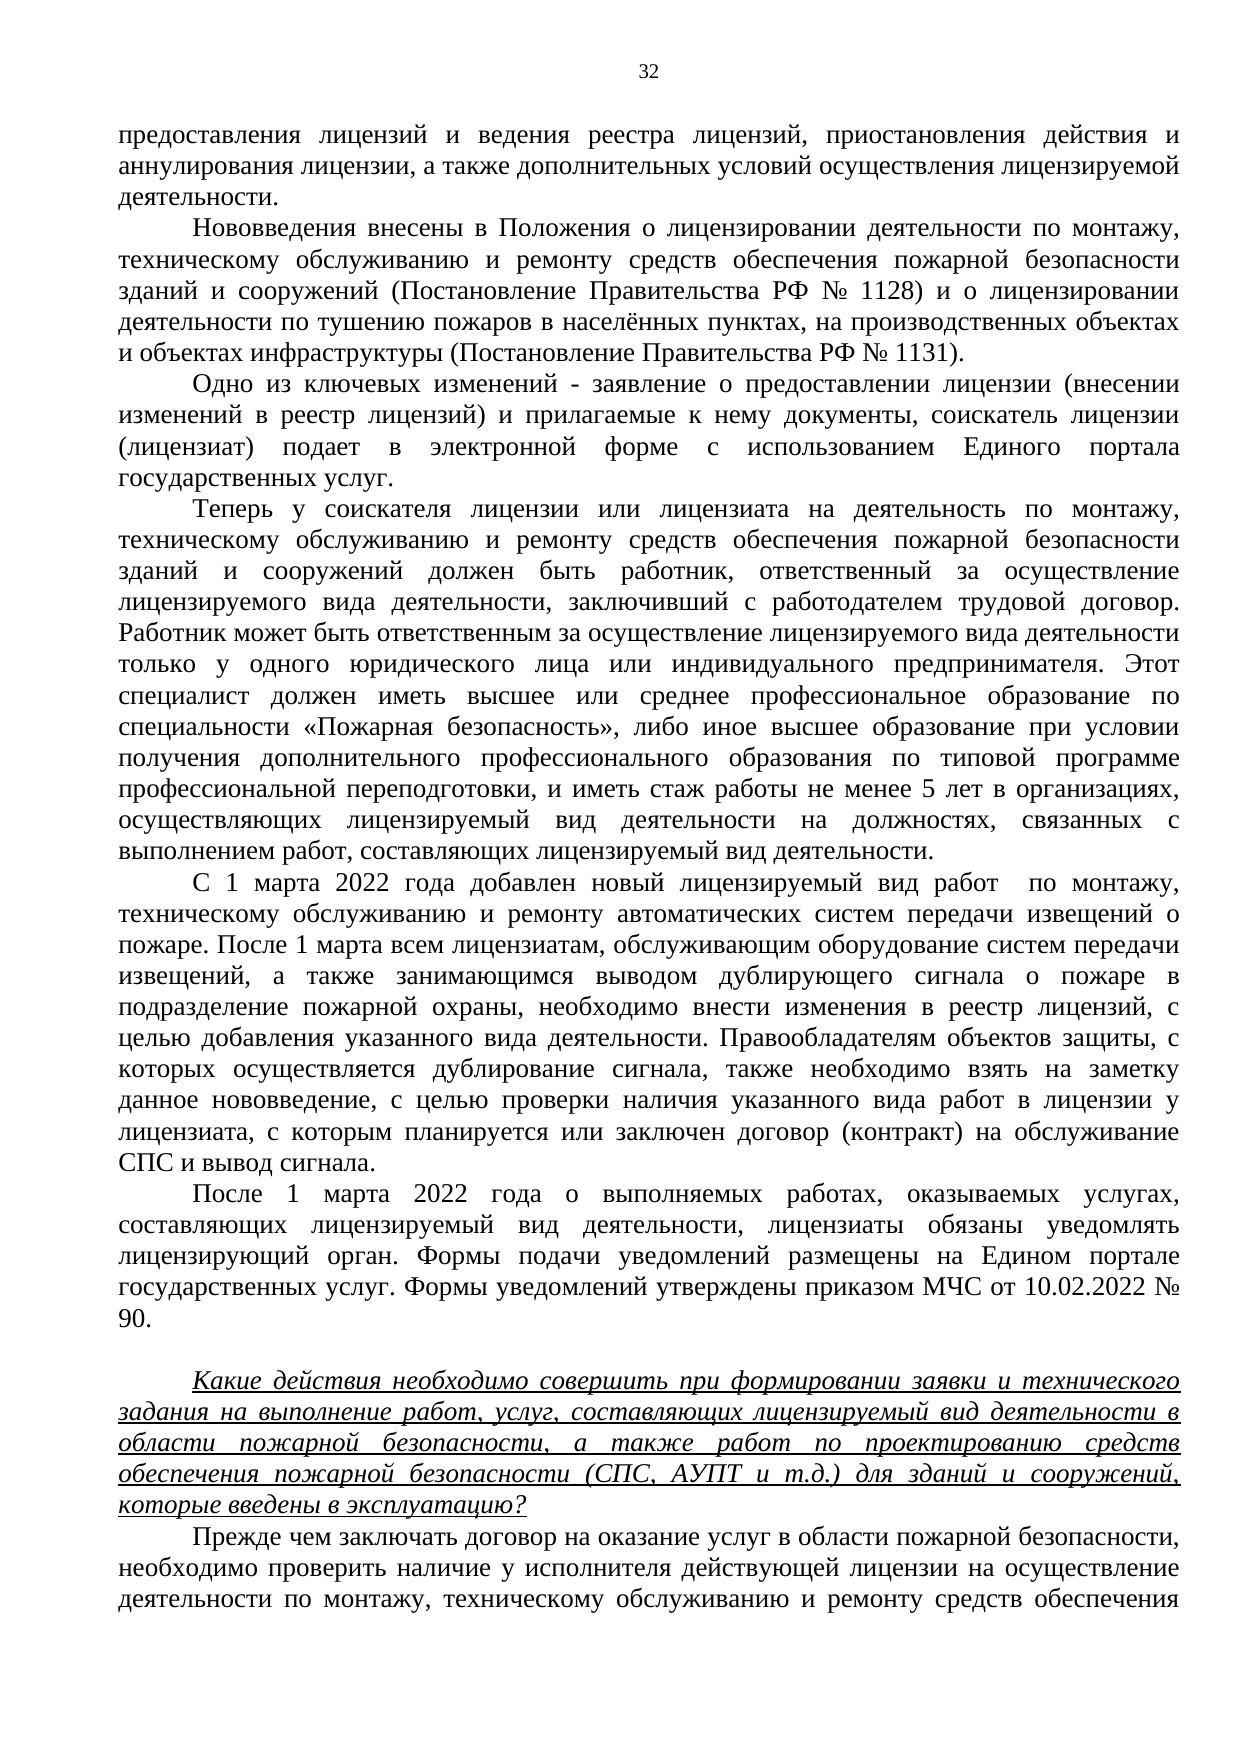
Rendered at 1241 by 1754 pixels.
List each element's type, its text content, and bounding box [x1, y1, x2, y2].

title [118, 118, 1181, 212]
title Какие действия необходимо совершить при формировании заявки и технического задания на выполнение работ, услуг, составляющих лицензируемый вид деятельности в области пожарной безопасности, а также работ по проектированию средств обеспечения пожарной безопасности (СПС, АУПТ и т.д.) для зданий и сооружений, которые введены в эксплуатацию? [118, 1455, 1181, 1484]
title Какие действия необходимо совершить при формировании заявки и технического задания на выполнение работ, услуг, составляющих лицензируемый вид деятельности в области пожарной безопасности, а также работ по проектированию средств обеспечения пожарной безопасности (СПС, АУПТ и т.д.) для зданий и сооружений, которые введены в эксплуатацию? [118, 1486, 1181, 1520]
title Одно из ключевых изменений - заявление о предоставлении лицензии (внесении изменений в реестр лицензий) и прилагаемые к нему документы, соискатель лицензии (лицензиат) подает в электронной форме с использованием Единого портала государственных услуг. [118, 367, 1181, 492]
title С 1 марта 2022 года добавлен новый лицензируемый вид работ по монтажу, техническому обслуживанию и ремонту автоматических систем передачи извещений о пожаре. После 1 марта всем лицензиатам, обслуживающим оборудование систем передачи извещений, а также занимающимся выводом дублирующего сигнала о пожаре в подразделение пожарной охраны, необходимо внести изменения в реестр лицензий, с целью добавления указанного вида деятельности. Правообладателям объектов защиты, с которых осуществляется дублирование сигнала, также необходимо взять на заметку данное нововведение, с целью проверки наличия указанного вида работ в лицензии у лицензиата, с которым планируется или заключен договор (контракт) на обслуживание СПС и вывод сигнала. [118, 866, 1181, 1177]
title Какие действия необходимо совершить при формировании заявки и технического задания на выполнение работ, услуг, составляющих лицензируемый вид деятельности в области пожарной безопасности, а также работ по проектированию средств обеспечения пожарной безопасности (СПС, АУПТ и т.д.) для зданий и сооружений, которые введены в эксплуатацию? [118, 1424, 1181, 1453]
title После 1 марта 2022 года о выполняемых работах, оказываемых услугах, составляющих лицензируемый вид деятельности, лицензиаты обязаны уведомлять лицензирующий орган. Формы подачи уведомлений размещены на Едином портале государственных услуг. Формы уведомлений утверждены приказом МЧС от 10.02.2022 № 90. [118, 1177, 1181, 1333]
title Теперь у соискателя лицензии или лицензиата на деятельность по монтажу, техническому обслуживанию и ремонту средств обеспечения пожарной безопасности зданий и сооружений должен быть работник, ответственный за осуществление лицензируемого вида деятельности, заключивший с работодателем трудовой договор. Работник может быть ответственным за осуществление лицензируемого вида деятельности только у одного юридического лица или индивидуального предпринимателя. Этот специалист должен иметь высшее или среднее профессиональное образование по специальности «Пожарная безопасность», либо иное высшее образование при условии получения дополнительного профессионального образования по типовой программе профессиональной переподготовки, и иметь стаж работы не менее 5 лет в организациях, осуществляющих лицензируемый вид деятельности на должностях, связанных с выполнением работ, составляющих лицензируемый вид деятельности. [118, 492, 1181, 866]
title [118, 1520, 1181, 1613]
title Нововведения внесены в Положения о лицензировании деятельности по монтажу, техническому обслуживанию и ремонту средств обеспечения пожарной безопасности зданий и сооружений (Постановление Правительства РФ № 1128) и о лицензировании деятельности по тушению пожаров в населённых пунктах, на производственных объектах и объектах инфраструктуры (Постановление Правительства РФ № 1131). [118, 212, 1181, 367]
title Какие действия необходимо совершить при формировании заявки и технического задания на выполнение работ, услуг, составляющих лицензируемый вид деятельности в области пожарной безопасности, а также работ по проектированию средств обеспечения пожарной безопасности (СПС, АУПТ и т.д.) для зданий и сооружений, которые введены в эксплуатацию? [118, 1364, 1181, 1422]
